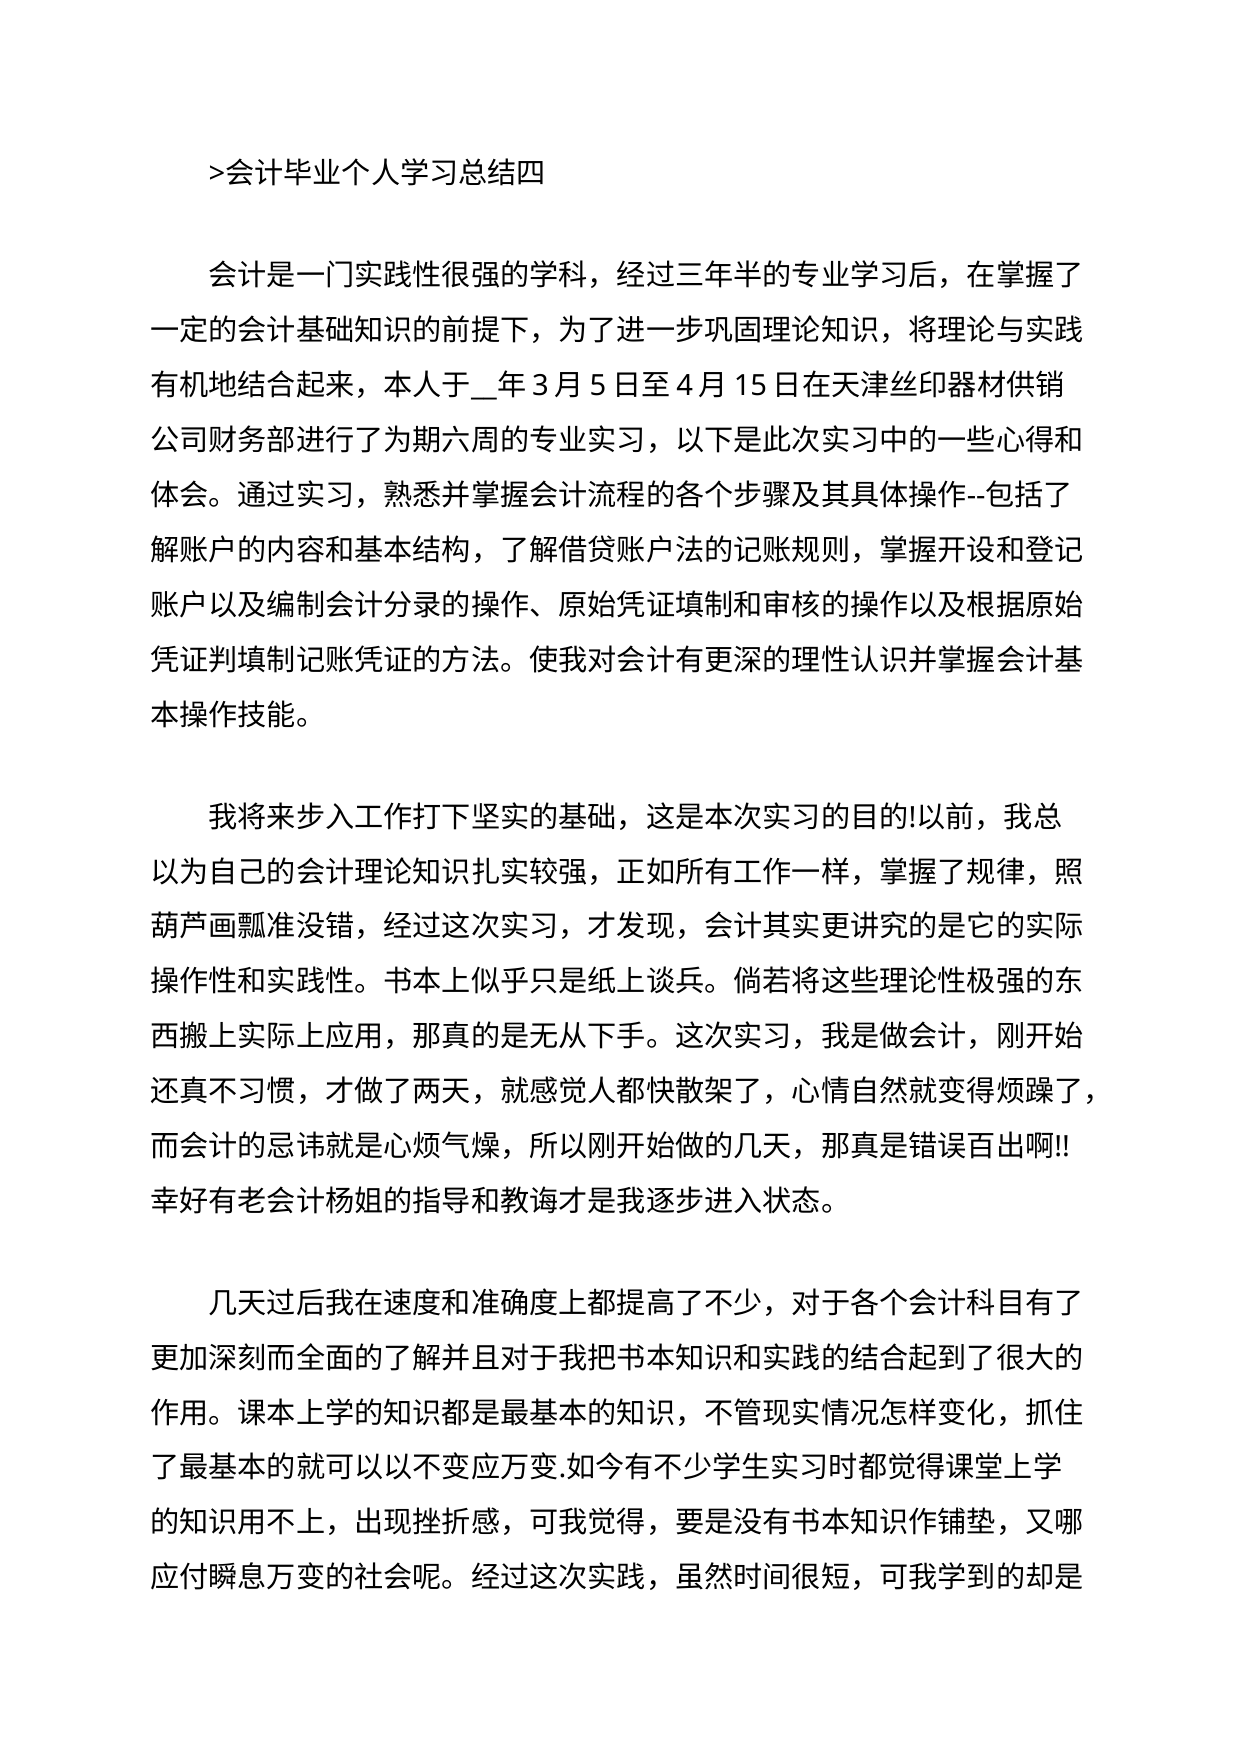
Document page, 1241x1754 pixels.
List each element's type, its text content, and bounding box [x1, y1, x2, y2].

text >会计毕业个人学习总结四 [150, 150, 1090, 192]
text 会计是一门实践性很强的学科，经过三年半的专业学习后，在掌握了一定的会计基础知识的前提下，为了进一步巩固理论知识，将理论与实践有机地结合起来，本人于__年3月5日至4月15日在天津丝印器材供销公司财务部进行了为期六周的专业实习，以下是此次实习中的一些心得和体会。通过实习，熟悉并掌握会计流程的各个步骤及其具体操作--包括了解账户的内容和基本结构，了解借贷账户法的记账规则，掌握开设和登记账户以及编制会计分录的操作、原始凭证填制和审核的操作以及根据原始凭证判填制记账凭证的方法。使我对会计有更深的理性认识并掌握会计基本操作技能。 [150, 252, 1090, 734]
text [150, 1279, 1090, 1596]
text 我将来步入工作打下坚实的基础，这是本次实习的目的!以前，我总以为自己的会计理论知识扎实较强，正如所有工作一样，掌握了规律，照葫芦画瓢准没错，经过这次实习，才发现，会计其实更讲究的是它的实际操作性和实践性。书本上似乎只是纸上谈兵。倘若将这些理论性极强的东西搬上实际上应用，那真的是无从下手。这次实习，我是做会计，刚开始还真不习惯，才做了两天，就感觉人都快散架了，心情自然就变得烦躁了，而会计的忌讳就是心烦气燥，所以刚开始做的几天，那真是错误百出啊!!幸好有老会计杨姐的指导和教诲才是我逐步进入状态。 [150, 793, 1090, 1220]
